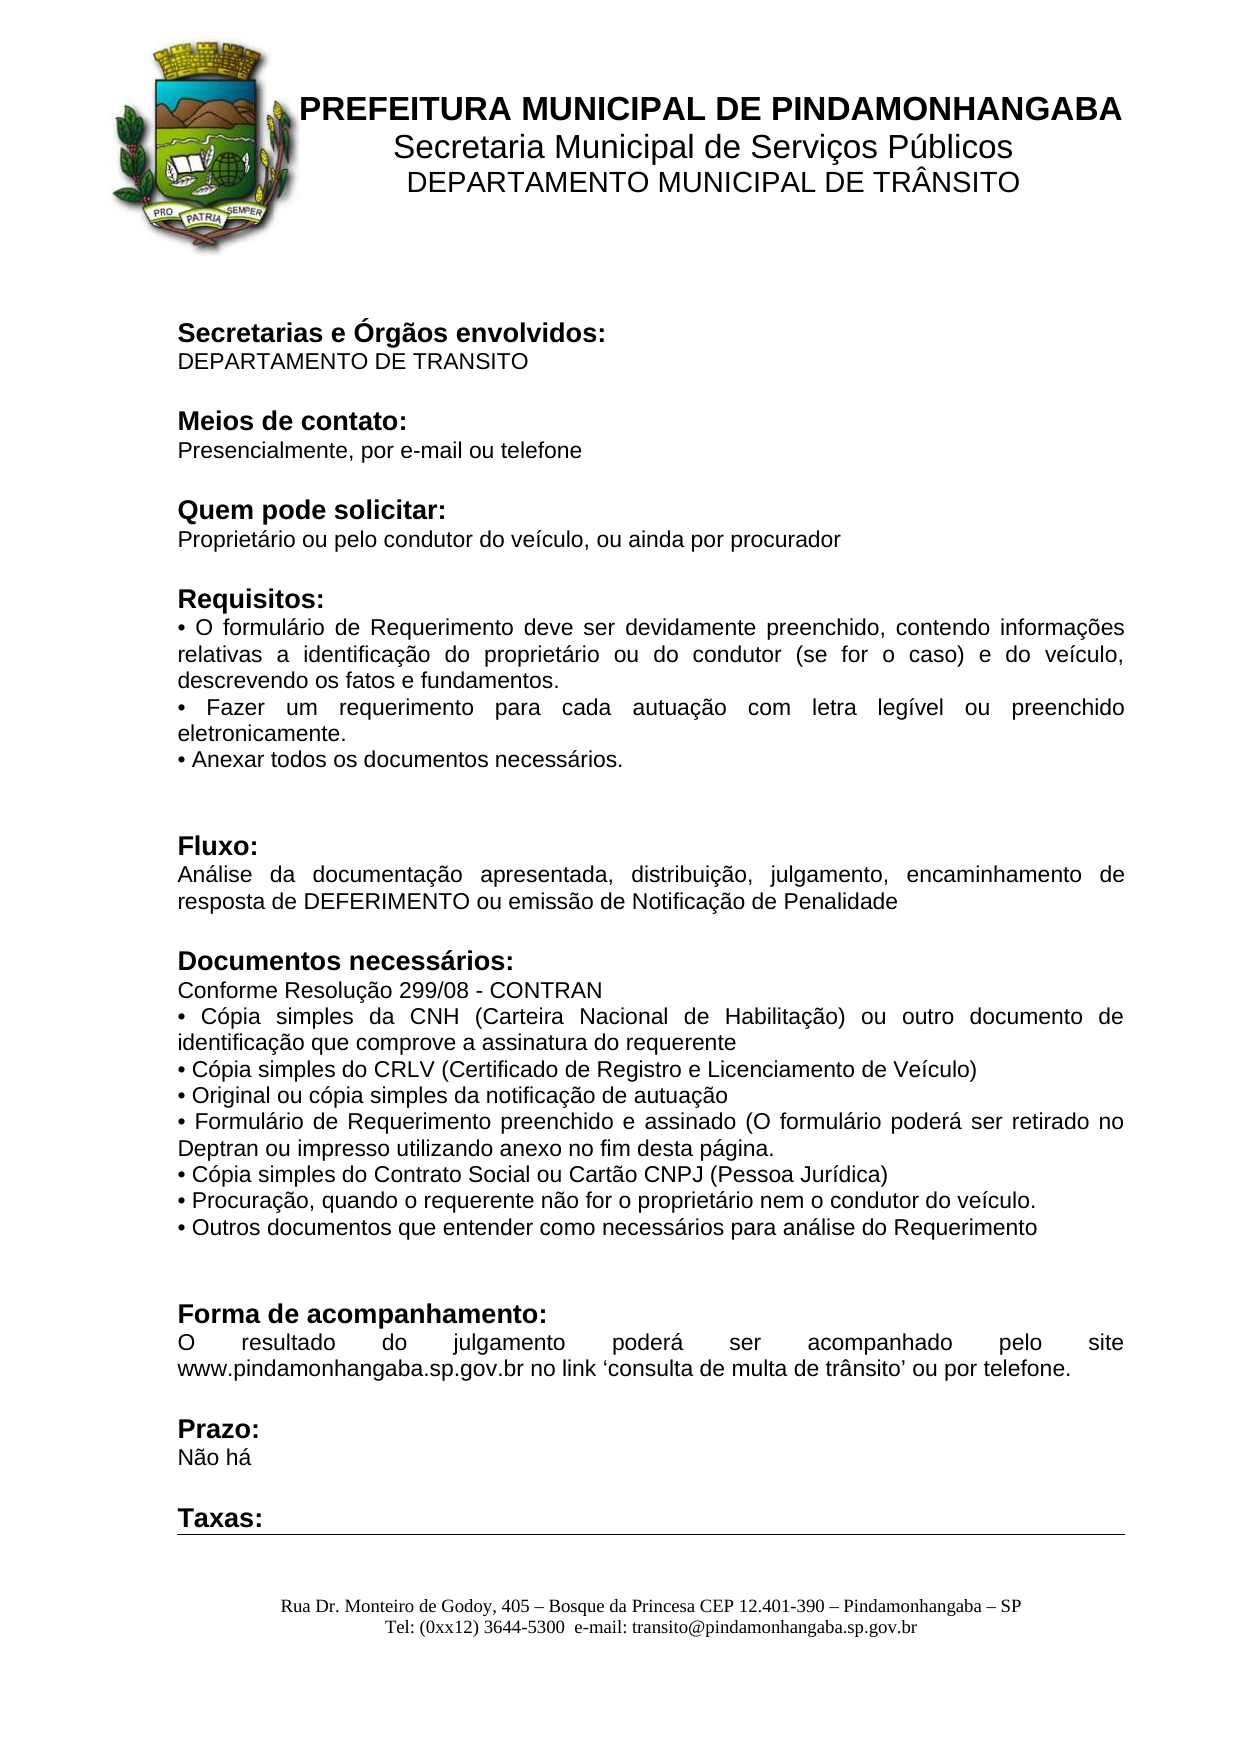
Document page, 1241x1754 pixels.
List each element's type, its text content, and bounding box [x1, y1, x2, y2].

text • Anexar todos os documentos necessários. [177, 746, 1125, 772]
text Secretarias e Órgãos envolvidos: [177, 317, 1125, 348]
text Forma de acompanhamento: [177, 1298, 1125, 1329]
text Fluxo: [177, 830, 1125, 861]
text Documentos necessários: [177, 945, 1125, 977]
text Prazo: [177, 1413, 1125, 1444]
text Taxas: [177, 1502, 1125, 1533]
picture [108, 35, 301, 256]
text • Cópia simples do Contrato Social ou Cartão CNPJ (Pessoa Jurídica) [177, 1161, 1125, 1187]
text • O formulário de Requerimento deve ser devidamente preenchido, contendo informações relativas a identificação do proprietário ou do condutor (se for o caso) e do veículo, descrevendo os fatos e fundamentos. [177, 614, 1125, 693]
text • Original ou cópia simples da notificação de autuação [177, 1082, 1125, 1108]
text Presencialmente, por e-mail ou telefone [177, 437, 1125, 463]
text • Procuração, quando o requerente não for o proprietário nem o condutor do veículo. [177, 1187, 1125, 1214]
text • Fazer um requerimento para cada autuação com letra legível ou preenchido eletronicamente. [177, 693, 1125, 746]
text • Outros documentos que entender como necessários para análise do Requerimento [177, 1214, 1125, 1240]
text Não há [177, 1444, 1125, 1471]
text Quem pode solicitar: [177, 494, 1125, 526]
text • Formulário de Requerimento preenchido e assinado (O formulário poderá ser retirado no Deptran ou impresso utilizando anexo no fim desta página. [177, 1108, 1125, 1161]
text O resultado do julgamento poderá ser acompanhado pelo site www.pindamonhangaba.sp.gov.br no link ‘consulta de multa de trânsito’ ou por telefone. [177, 1329, 1125, 1382]
text • Cópia simples do CRLV (Certificado de Registro e Licenciamento de Veículo) [177, 1056, 1125, 1082]
text Conforme Resolução 299/08 - CONTRAN [177, 977, 1125, 1003]
text Requisitos: [177, 583, 1125, 614]
text Meios de contato: [177, 405, 1125, 437]
text Análise da documentação apresentada, distribuição, julgamento, encaminhamento de resposta de DEFERIMENTO ou emissão de Notificação de Penalidade [177, 861, 1125, 914]
text DEPARTAMENTO DE TRANSITO [177, 348, 1125, 374]
text • Cópia simples da CNH (Carteira Nacional de Habilitação) ou outro documento de identificação que comprove a assinatura do requerente [177, 1003, 1125, 1056]
text Proprietário ou pelo condutor do veículo, ou ainda por procurador [177, 526, 1125, 552]
